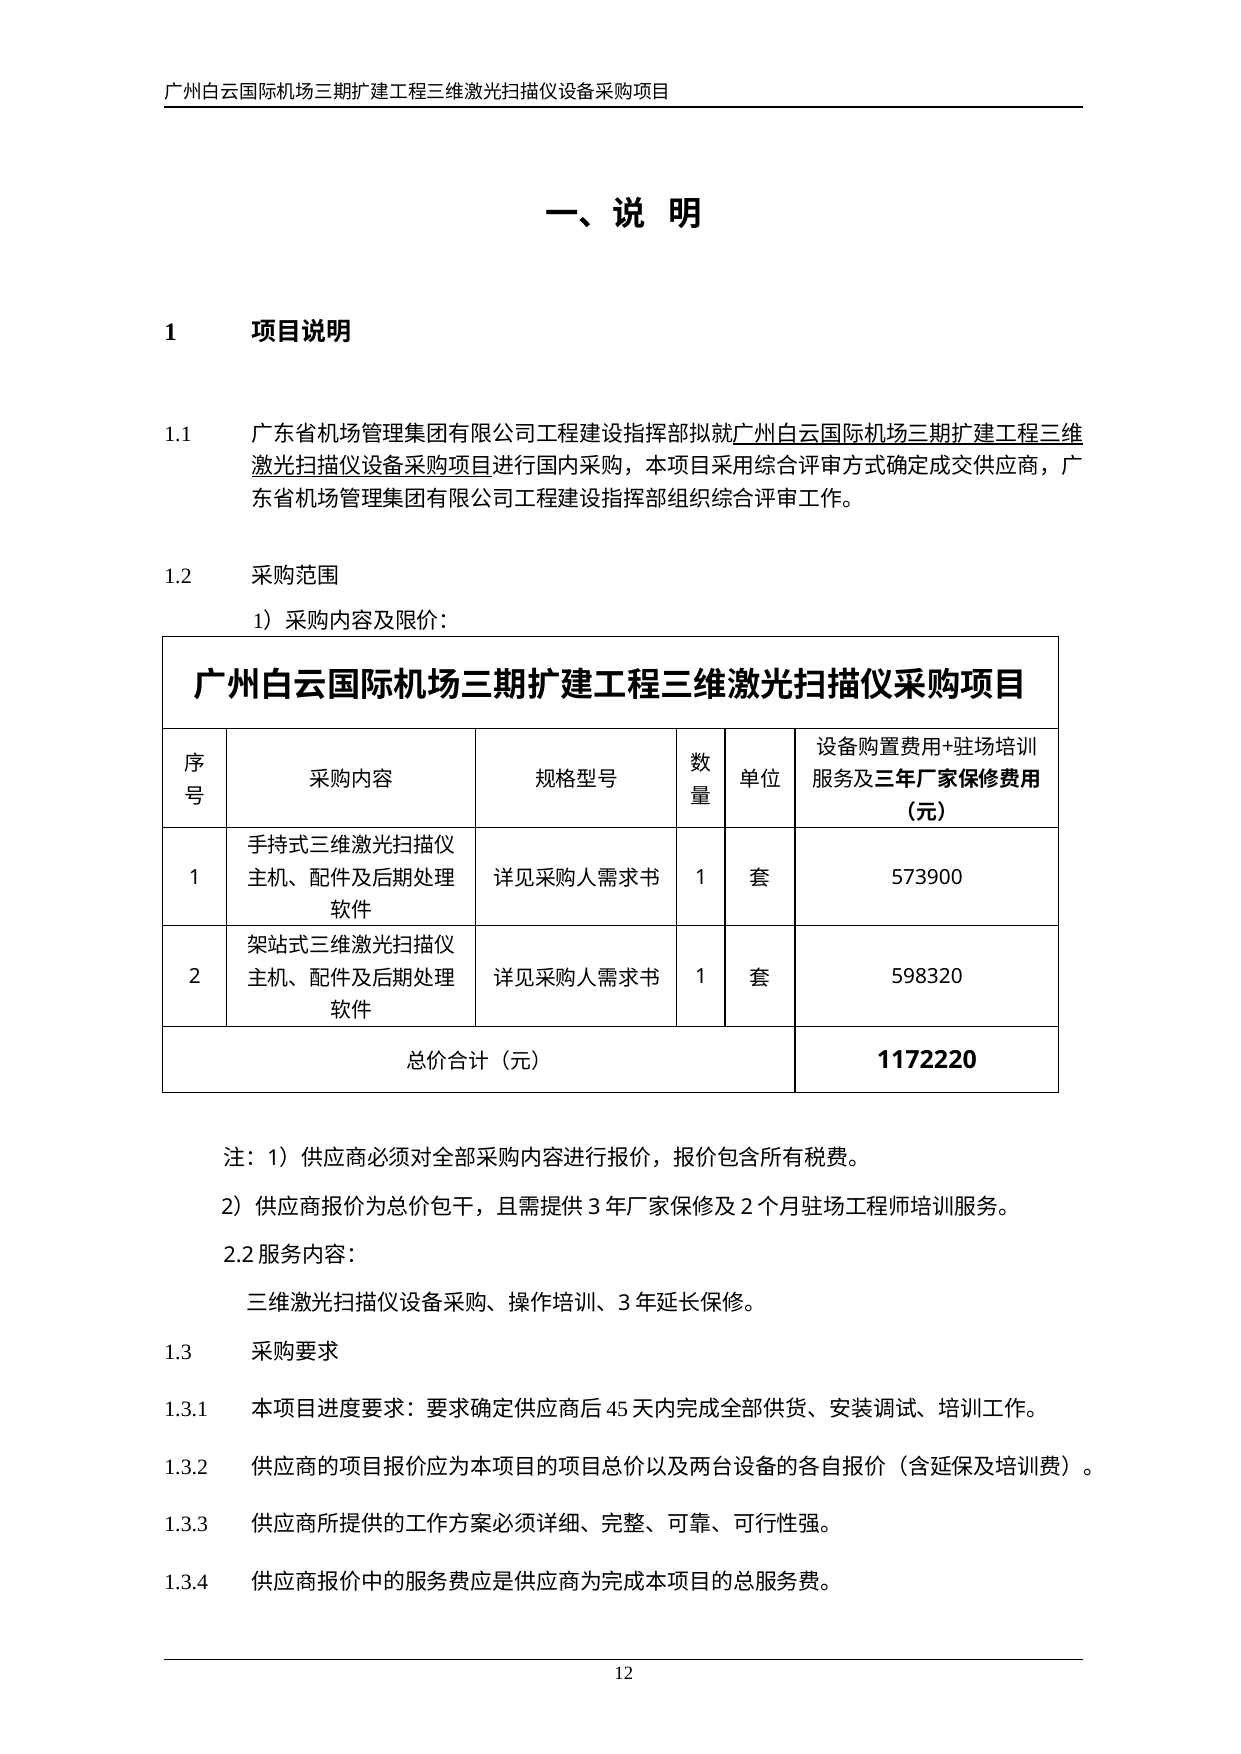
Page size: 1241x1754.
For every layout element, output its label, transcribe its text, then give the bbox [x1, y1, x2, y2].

list 供应商报价中的服务费应是供应商为完成本项目的总服务费。 [164, 1563, 1083, 1596]
table_cell 2 [163, 926, 226, 1026]
subtitle 1 项目说明 [164, 297, 1083, 362]
table_cell 套 [726, 926, 794, 1026]
list 采购范围 [164, 558, 1083, 591]
text 注：1）供应商必须对全部采购内容进行报价，报价包含所有税费。 [223, 1140, 1083, 1173]
table_cell 架站式三维激光扫描仪主机、配件及后期处理软件 [227, 926, 475, 1026]
text 2.2服务内容： [164, 1237, 1083, 1269]
table_cell 总价合计（元） [163, 1027, 794, 1092]
table_cell 详见采购人需求书 [476, 926, 676, 1026]
table_cell 1 [677, 828, 724, 925]
list 采购要求 [164, 1333, 1083, 1366]
table_cell 设备购置费用+驻场培训服务及三年厂家保修费用（元） [796, 729, 1058, 827]
table_cell 1172220 [796, 1027, 1058, 1092]
table_cell 序号 [163, 729, 226, 827]
list 供应商的项目报价应为本项目的项目总价以及两台设备的各自报价（含延保及培训费）。 [164, 1448, 1083, 1481]
table_cell 套 [726, 828, 794, 925]
table_cell 详见采购人需求书 [476, 828, 676, 925]
text 2）供应商报价为总价包干，且需提供3年厂家保修及2个月驻场工程师培训服务。 [164, 1188, 1083, 1221]
table_cell 手持式三维激光扫描仪主机、配件及后期处理软件 [227, 828, 475, 925]
table_header 广州白云国际机场三期扩建工程三维激光扫描仪采购项目 [163, 637, 1058, 728]
list 供应商所提供的工作方案必须详细、完整、可靠、可行性强。 [164, 1506, 1083, 1538]
table_cell 单位 [726, 729, 794, 827]
table_cell 598320 [796, 926, 1058, 1026]
subtitle 一、说 明 [164, 179, 1083, 244]
table_cell 573900 [796, 828, 1058, 925]
table_cell 1 [677, 926, 724, 1026]
table_cell 采购内容 [227, 729, 475, 827]
list 本项目进度要求：要求确定供应商后45天内完成全部供货、安装调试、培训工作。 [164, 1391, 1083, 1423]
table_cell 数量 [677, 729, 724, 827]
text 1）采购内容及限价： [253, 603, 1083, 636]
text 三维激光扫描仪设备采购、操作培训、3年延长保修。 [164, 1285, 1083, 1318]
list 广东省机场管理集团有限公司工程建设指挥部拟就广州白云国际机场三期扩建工程三维激光扫描仪设备采购项目进行国内采购，本项目采用综合评审方式确定成交供应商，广东省机场管理集团有限公司工程建设指挥部组织综合评审工作。 [164, 416, 1083, 513]
table_cell 1 [163, 828, 226, 925]
table_cell 规格型号 [476, 729, 676, 827]
